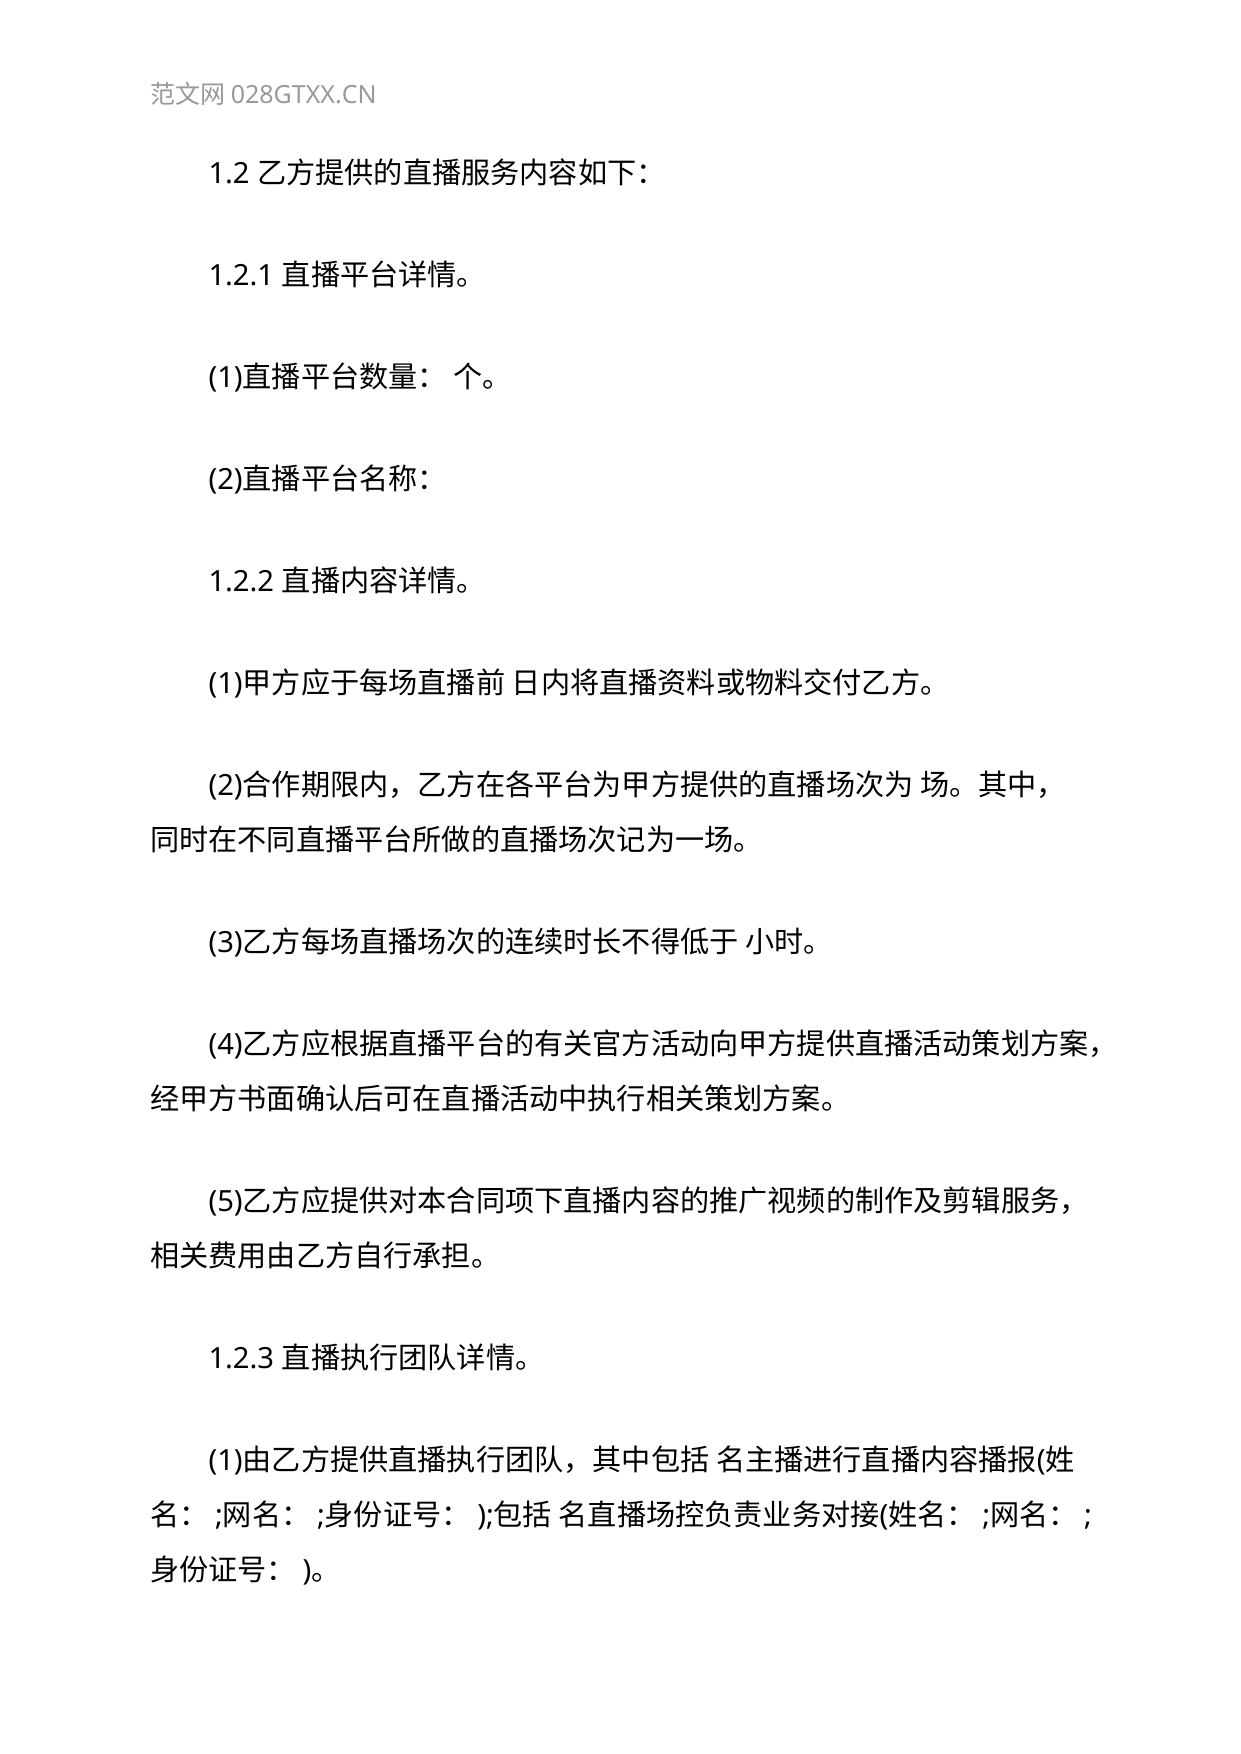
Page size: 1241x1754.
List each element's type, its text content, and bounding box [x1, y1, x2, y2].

text (4)乙方应根据直播平台的有关官方活动向甲方提供直播活动策划方案，经甲方书面确认后可在直播活动中执行相关策划方案。 [150, 1021, 1090, 1118]
text (1)直播平台数量： 个。 [150, 354, 1090, 396]
text (1)甲方应于每场直播前 日内将直播资料或物料交付乙方。 [150, 660, 1090, 702]
text (1)由乙方提供直播执行团队，其中包括 名主播进行直播内容播报(姓名： ;网名： ;身份证号： );包括 名直播场控负责业务对接(姓名： ;网名： ;身份证号： )。 [150, 1436, 1090, 1588]
text (5)乙方应提供对本合同项下直播内容的推广视频的制作及剪辑服务，相关费用由乙方自行承担。 [150, 1177, 1090, 1275]
text (2)直播平台名称： [150, 456, 1090, 498]
text (3)乙方每场直播场次的连续时长不得低于 小时。 [150, 919, 1090, 961]
text 1.2.2 直播内容详情。 [150, 558, 1090, 600]
text 1.2.3 直播执行团队详情。 [150, 1334, 1090, 1377]
text 1.2.1 直播平台详情。 [150, 252, 1090, 294]
text (2)合作期限内，乙方在各平台为甲方提供的直播场次为 场。其中，同时在不同直播平台所做的直播场次记为一场。 [150, 762, 1090, 859]
text 1.2 乙方提供的直播服务内容如下： [150, 150, 1090, 192]
